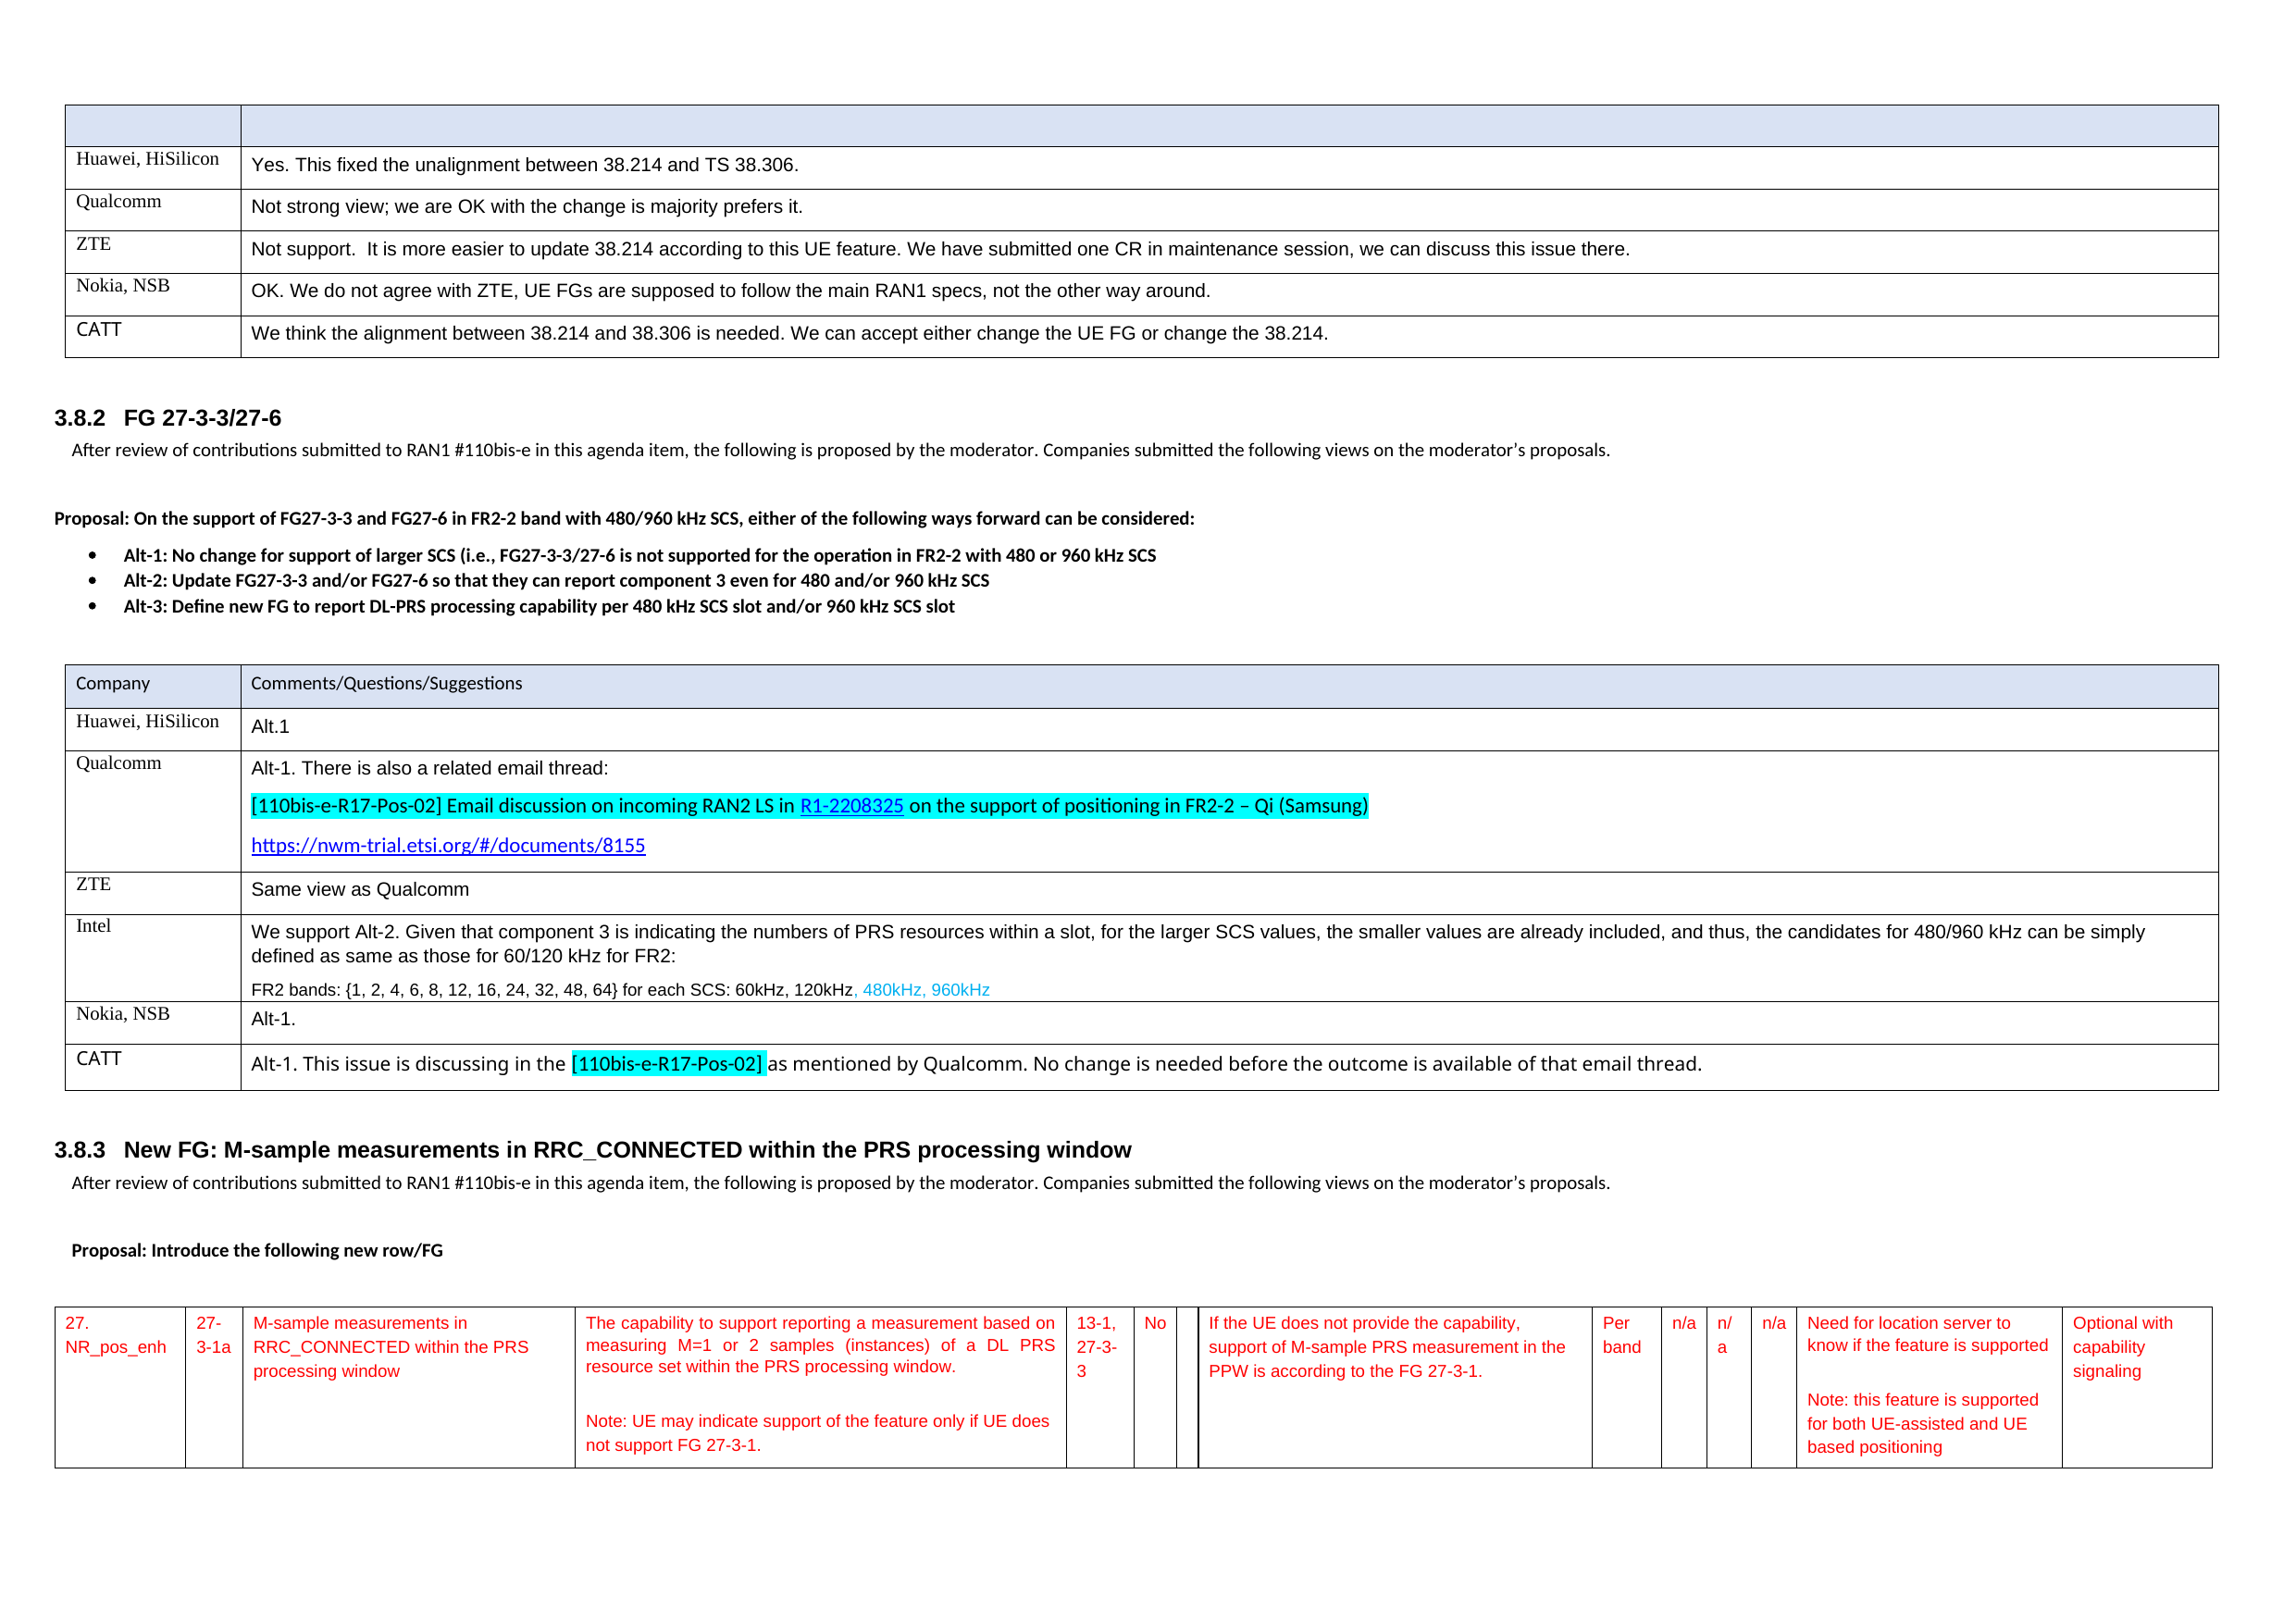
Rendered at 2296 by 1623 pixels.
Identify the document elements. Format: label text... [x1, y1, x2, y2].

subtitle New FG: M-sample measurements in RRC_CONNECTED within the PRS processing window [54, 1136, 2214, 1163]
table_header n/a [1662, 1307, 1706, 1468]
list Alt-2: Update FG27-3-3 and/or FG27-6 so that they can report component 3 even for 480 and/or 960 kHz SCS [89, 568, 2214, 592]
table_cell We support Alt-2. Given that component 3 is indicating the numbers of PRS resources within a slot, for the larger SCS values, the smaller values are already included, and thus, the candidates for 480/960 kHz can be simply defined as same as those for 60/120 kHz for FR2: FR2 bands: {1, 2, 4, 6, 8, 12, 16, 24, 32, 48, 64} for each SCS: 60kHz, 120kHz, 480kHz, 960kHz [242, 915, 2218, 1001]
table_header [242, 105, 2218, 146]
table_header Per band [1593, 1307, 1661, 1468]
table_header Company [66, 105, 241, 146]
table_header n/a [1752, 1307, 1796, 1468]
text After review of contributions submitted to RAN1 #110bis-e in this agenda item, the following is proposed by the moderator. Companies submitted the following views on the moderator’s proposals. [54, 1171, 2214, 1195]
table_cell Intel [66, 915, 241, 1001]
table_header 27-3-1a [186, 1307, 242, 1468]
table_cell Not strong view; we are OK with the change is majority prefers it. [242, 190, 2218, 230]
table_cell ZTE [66, 873, 241, 913]
table_cell We think the alignment between 38.214 and 38.306 is needed. We can accept either change the UE FG or change the 38.214. [242, 316, 2218, 357]
table_cell OK. We do not agree with ZTE, UE FGs are supposed to follow the main RAN1 specs, not the other way around. [242, 274, 2218, 316]
list Alt-1: No change for support of larger SCS (i.e., FG27-3-3/27-6 is not supported for the operation in FR2-2 with 480 or 960 kHz SCS [89, 543, 2214, 566]
table_cell CATT [66, 316, 241, 357]
table_cell Nokia, NSB [66, 1002, 241, 1044]
table_header Company [66, 665, 241, 708]
table_cell Qualcomm [66, 190, 241, 230]
subtitle FG 27-3-3/27-6 [54, 403, 2214, 430]
table_header [1177, 1307, 1198, 1468]
table_cell Alt-1. [242, 1002, 2218, 1044]
table_cell Yes. This fixed the unalignment between 38.214 and TS 38.306. [242, 147, 2218, 189]
table_cell Same view as Qualcomm [242, 873, 2218, 913]
table_cell Alt-1. This issue is discussing in the [110bis-e-R17-Pos-02] as mentioned by Qualcomm. No change is needed before the outcome is available of that email thread. [242, 1045, 2218, 1090]
table_cell Alt-1. There is also a related email thread: [110bis-e-R17-Pos-02] Email discussion on incoming RAN2 LS in R1-2208325 on the support of positioning in FR2-2 – Qi (Samsung) https://nwm-trial.etsi.org/#/documents/8155 [242, 751, 2218, 872]
text Proposal: Introduce the following new row/FG [54, 1239, 2214, 1262]
table_header M-sample measurements in RRC_CONNECTED within the PRS processing window [243, 1307, 575, 1468]
table_cell Alt.1 [242, 709, 2218, 750]
table_cell Huawei, HiSilicon [66, 147, 241, 189]
table_header 27. NR_pos_enh [56, 1307, 185, 1468]
table_cell Not support. It is more easier to update 38.214 according to this UE feature. We have submitted one CR in maintenance session, we can discuss this issue there. [242, 231, 2218, 273]
table_cell Huawei, HiSilicon [66, 709, 241, 750]
table_header Comments/Questions/Suggestions [242, 665, 2218, 708]
table_cell ZTE [66, 231, 241, 273]
table_header No [1135, 1307, 1176, 1468]
table_cell Nokia, NSB [66, 274, 241, 316]
list Alt-3: Define new FG to report DL-PRS processing capability per 480 kHz SCS slot and/or 960 kHz SCS slot [89, 594, 2214, 617]
table_header Optional with capability signaling [2063, 1307, 2212, 1468]
text Proposal: On the support of FG27-3-3 and FG27-6 in FR2-2 band with 480/960 kHz SCS, either of the following ways forward can be considered: [54, 506, 2214, 529]
text After review of contributions submitted to RAN1 #110bis-e in this agenda item, the following is proposed by the moderator. Companies submitted the following views on the moderator’s proposals. [54, 439, 2214, 462]
table_header The capability to support reporting a measurement based on measuring M=1 or 2 samples (instances) of a DL PRS resource set within the PRS processing window. Note: UE may indicate support of the feature only if UE does not support FG 27-3-1. [576, 1307, 1066, 1468]
table_header 13-1, 27-3-3 [1067, 1307, 1134, 1468]
table_header Need for location server to know if the feature is supported Note: this feature is supported for both UE-assisted and UE based positioning [1797, 1307, 2062, 1468]
table_cell CATT [66, 1045, 241, 1090]
table_header n/a [1707, 1307, 1751, 1468]
table_cell Qualcomm [66, 751, 241, 872]
table_header If the UE does not provide the capability, support of M-sample PRS measurement in the PPW is according to the FG 27-3-1. [1199, 1307, 1592, 1468]
